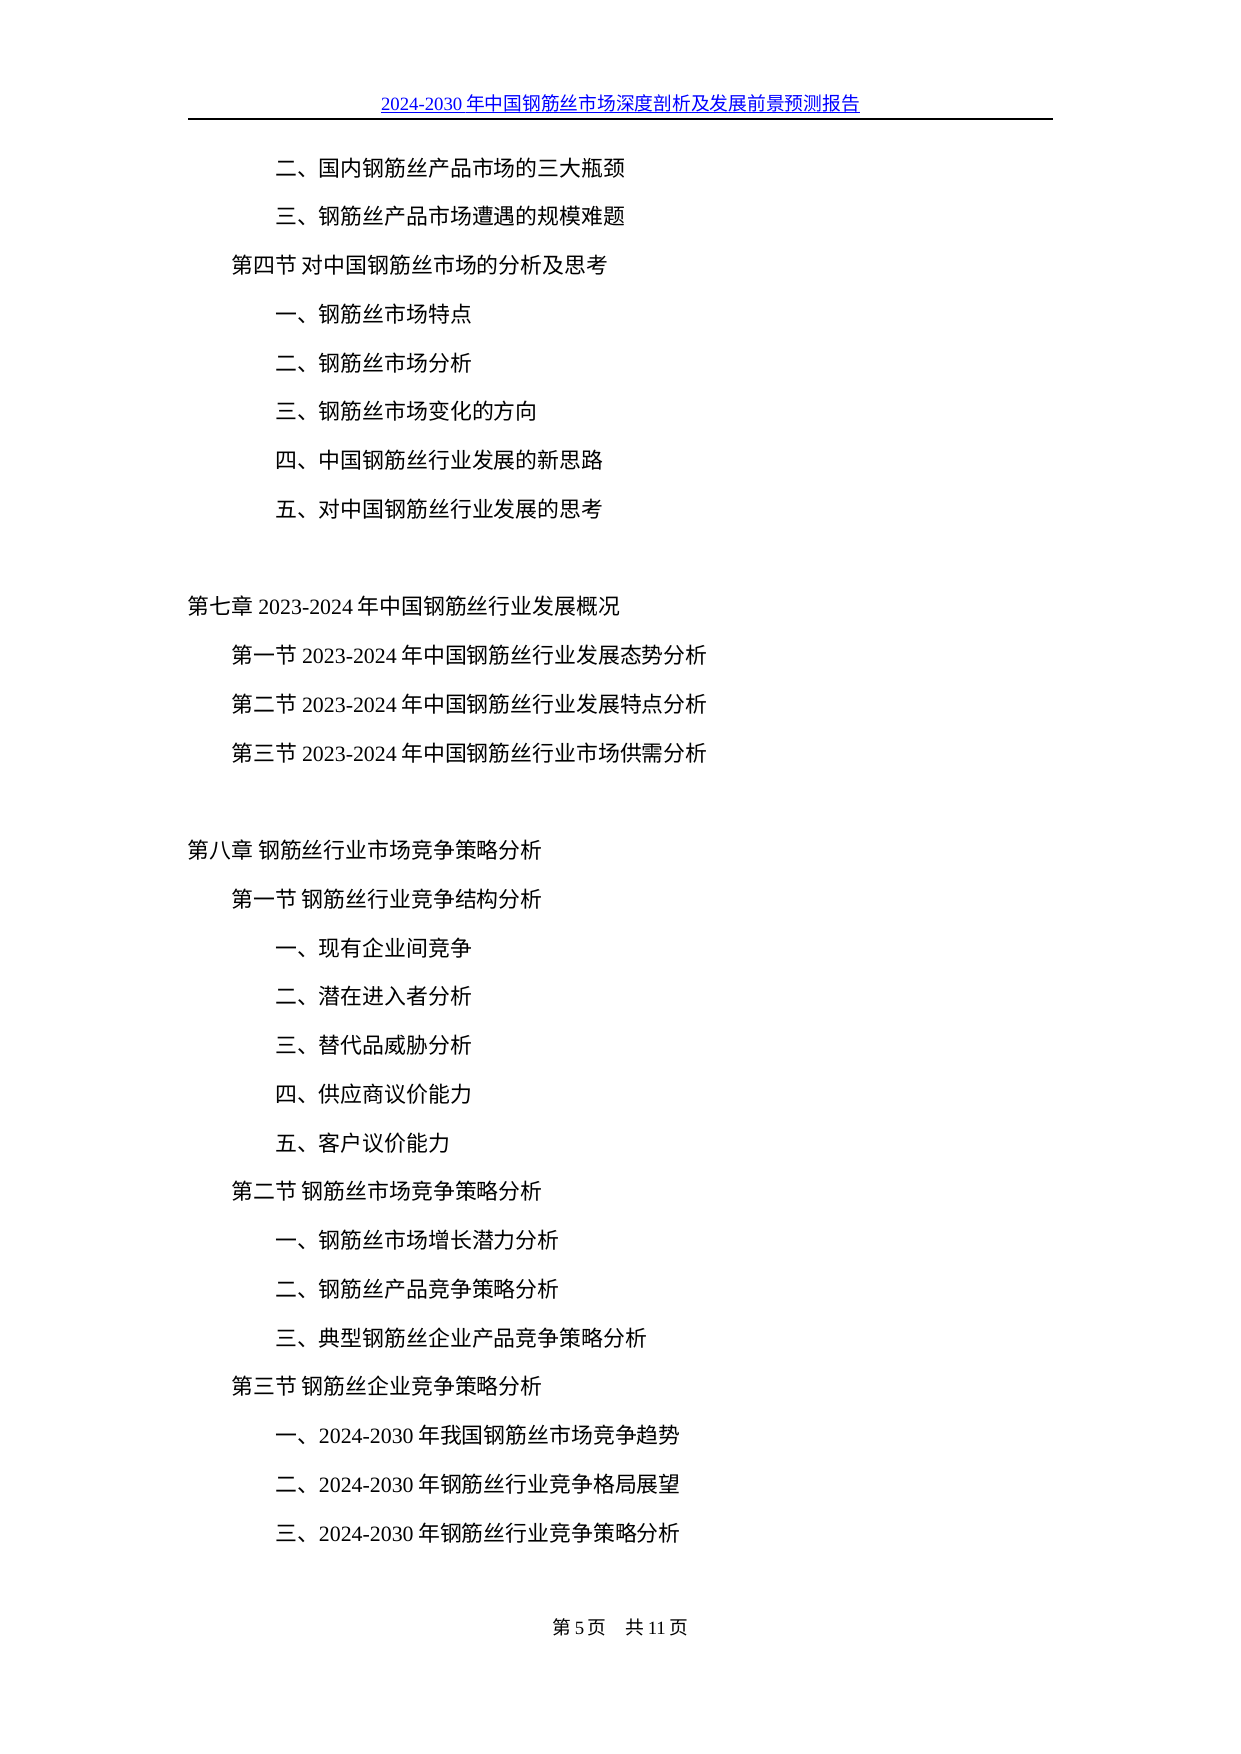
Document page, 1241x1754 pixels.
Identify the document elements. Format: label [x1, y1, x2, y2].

text [187, 150, 1053, 1548]
